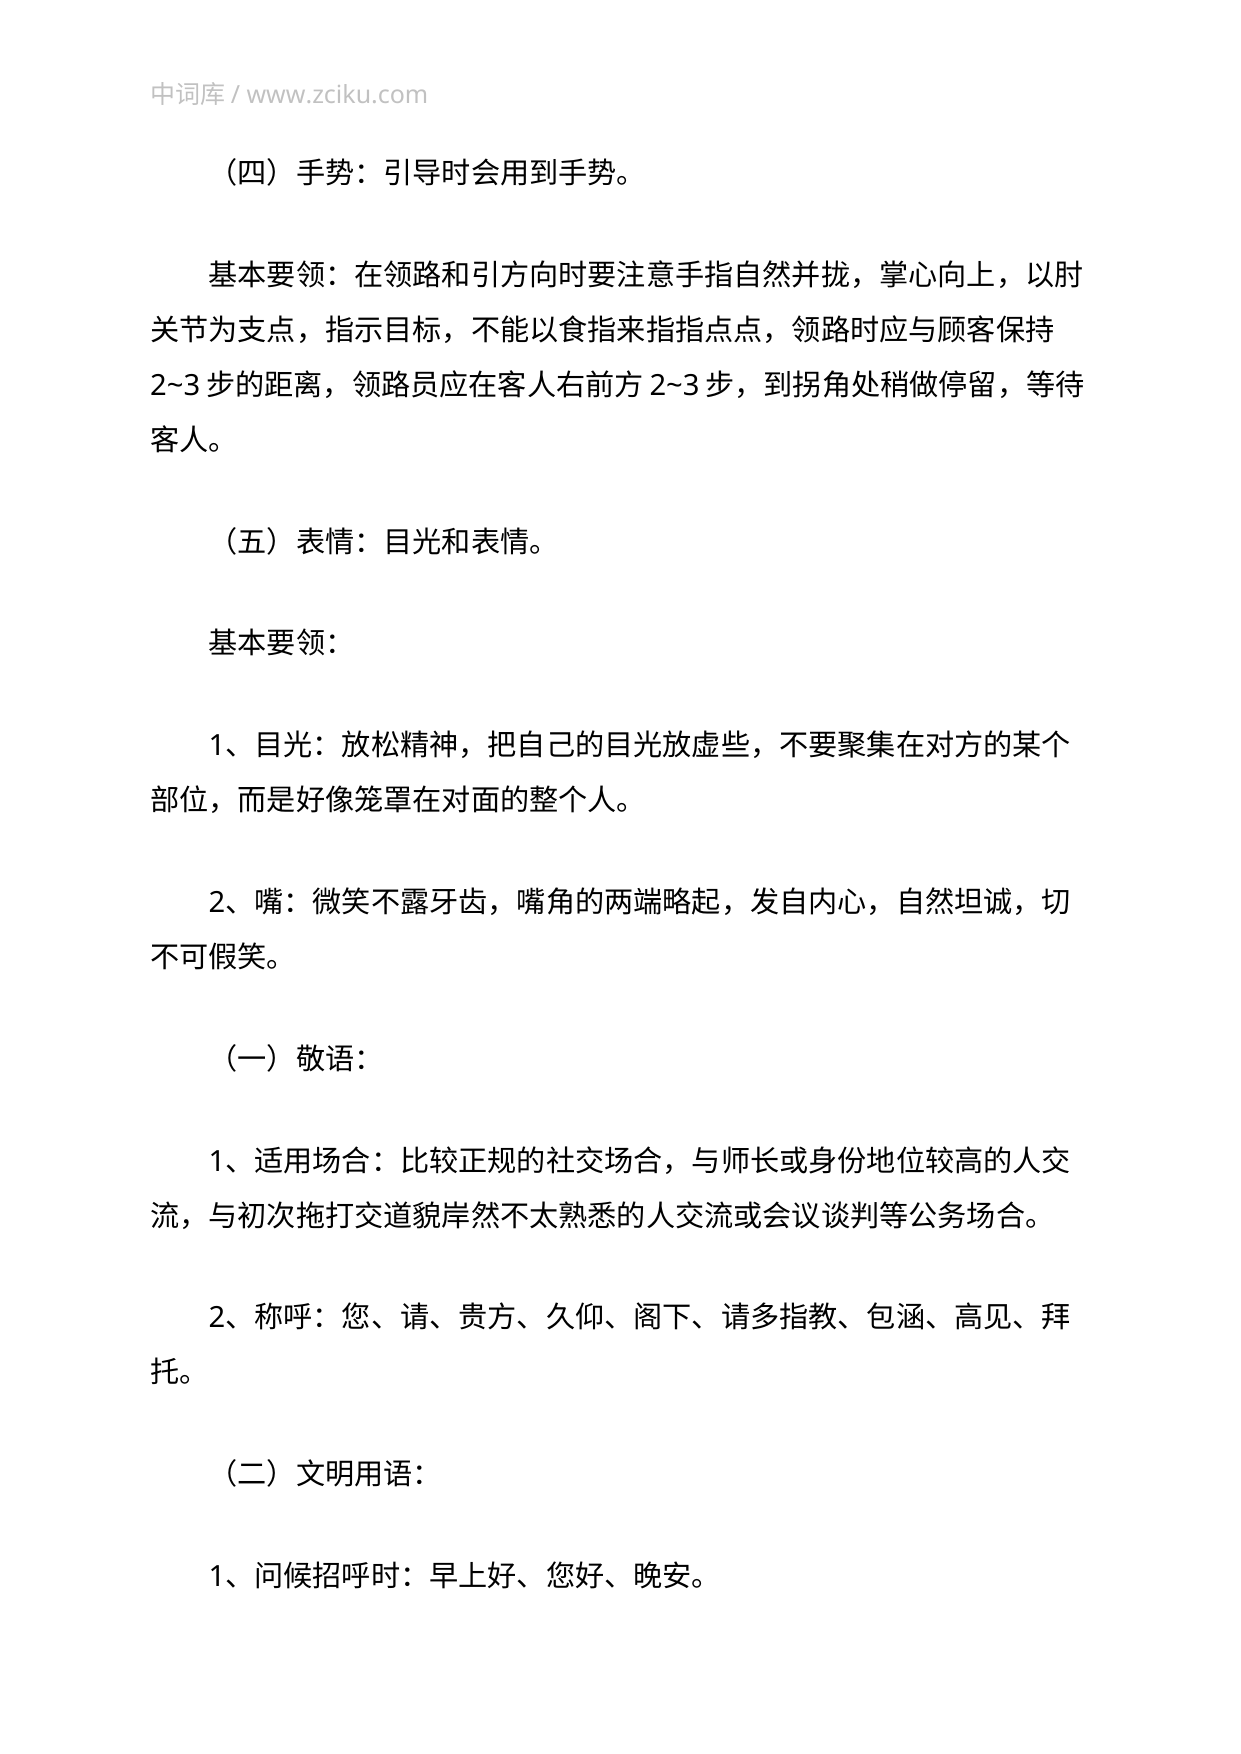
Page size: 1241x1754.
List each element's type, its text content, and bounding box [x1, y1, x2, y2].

text 2、嘴：微笑不露牙齿，嘴角的两端略起，发自内心，自然坦诚，切不可假笑。 [150, 879, 1090, 976]
text 1、适用场合：比较正规的社交场合，与师长或身份地位较高的人交流，与初次拖打交道貌岸然不太熟悉的人交流或会议谈判等公务场合。 [150, 1137, 1090, 1234]
text （二）文明用语： [150, 1451, 1090, 1493]
text （四）手势：引导时会用到手势。 [150, 150, 1090, 192]
text （一）敬语： [150, 1035, 1090, 1078]
text 2、称呼：您、请、贵方、久仰、阁下、请多指教、包涵、高见、拜托。 [150, 1294, 1090, 1391]
text 基本要领： [150, 620, 1090, 662]
text 基本要领：在领路和引方向时要注意手指自然并拢，掌心向上，以肘关节为支点，指示目标，不能以食指来指指点点，领路时应与顾客保持2~3步的距离，领路员应在客人右前方2~3步，到拐角处稍做停留，等待客人。 [150, 252, 1090, 459]
text （五）表情：目光和表情。 [150, 518, 1090, 561]
text 1、问候招呼时：早上好、您好、晚安。 [150, 1552, 1090, 1595]
text 1、目光：放松精神，把自己的目光放虚些，不要聚集在对方的某个部位，而是好像笼罩在对面的整个人。 [150, 722, 1090, 819]
